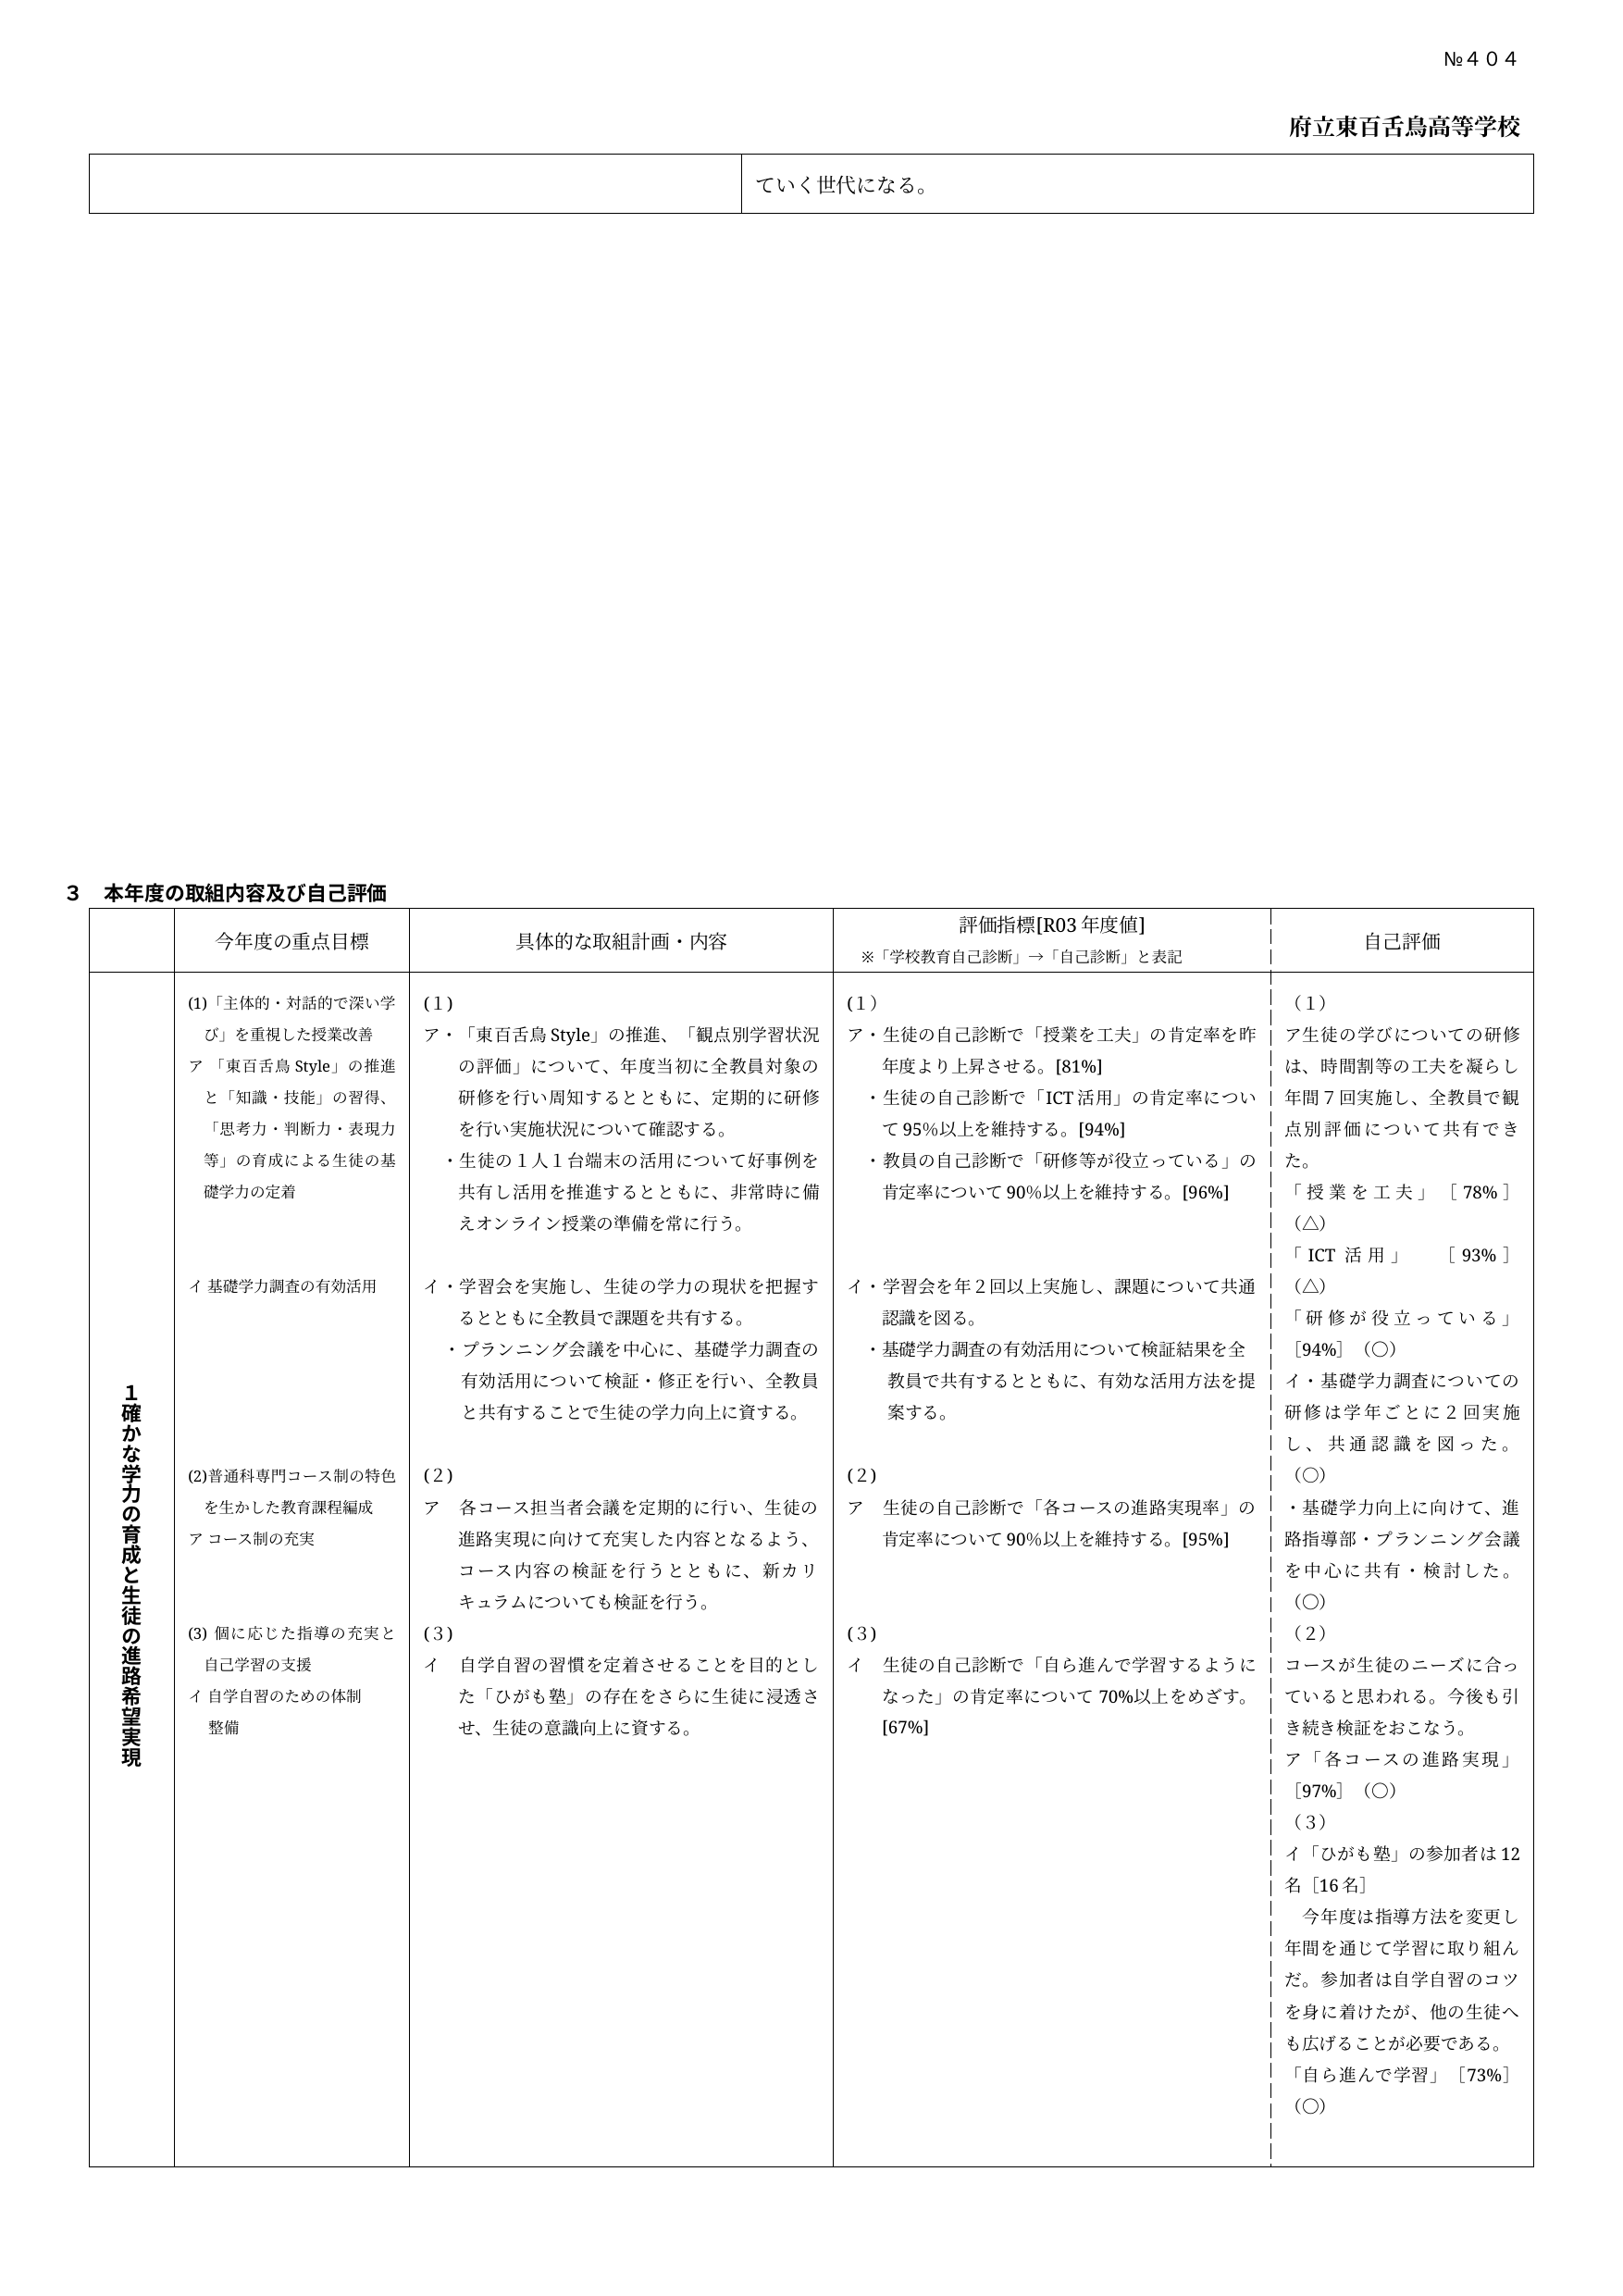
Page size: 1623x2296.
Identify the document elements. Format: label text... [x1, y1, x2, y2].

table_cell １確かな学力の育成と生徒の進路希望実現 [90, 973, 174, 2166]
table_header 今年度の重点目標 [175, 909, 409, 972]
table_cell （１） ア生徒の学びについての研修は、時間割等の工夫を凝らし年間７回実施し、全教員で観点別評価について共有できた。 「授業を工夫」［78%］（△） 「ICT活用」 ［93%］（△） 「研修が役立っている」［94%］（〇） イ・基礎学力調査についての研修は学年ごとに２回実施し、共通認識を図った。（○） ・基礎学力向上に向けて、進路指導部・プランニング会議を中心に共有・検討した。（〇） （２） コースが生徒のニーズに合っていると思われる。今後も引き続き検証をおこなう。 ア「各コースの進路実現」［97%］（〇） （３） イ「ひがも塾」の参加者は12名［16名］ 今年度は指導方法を変更し年間を通じて学習に取り組んだ。参加者は自学自習のコツを身に着けたが、他の生徒へも広げることが必要である。 「自ら進んで学習」［73%］（〇） [1270, 973, 1533, 2166]
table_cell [742, 155, 1533, 213]
text ３ 本年度の取組内容及び自己評価 [63, 876, 1541, 908]
table_cell (１) ア・「東百舌鳥Style」の推進、「観点別学習状況の評価」について、年度当初に全教員対象の研修を行い周知するとともに、定期的に研修を行い実施状況について確認する。 ・生徒の１人１台端末の活用について好事例を共有し活用を推進するとともに、非常時に備えオンライン授業の準備を常に行う。 イ・学習会を実施し、生徒の学力の現状を把握するとともに全教員で課題を共有する。 ・プランニング会議を中心に、基礎学力調査の有効活用について検証・修正を行い、全教員と共有することで生徒の学力向上に資する。 (２) ア 各コース担当者会議を定期的に行い、生徒の進路実現に向けて充実した内容となるよう、コース内容の検証を行うとともに、新カリキュラムについても検証を行う。 (３) イ 自学自習の習慣を定着させることを目的とした「ひがも塾」の存在をさらに生徒に浸透させ、生徒の意識向上に資する。 [410, 973, 833, 2166]
table_cell (１） ア・生徒の自己診断で「授業を工夫」の肯定率を昨年度より上昇させる。[81%] ・生徒の自己診断で「ICT活用」の肯定率について95％以上を維持する。[94%] ・教員の自己診断で「研修等が役立っている」の肯定率について90％以上を維持する。[96%] イ・学習会を年２回以上実施し、課題について共通認識を図る。 ・基礎学力調査の有効活用について検証結果を全 教員で共有するとともに、有効な活用方法を提案する。 (２) ア 生徒の自己診断で「各コースの進路実現率」の肯定率について90％以上を維持する。[95%] (３) イ 生徒の自己診断で「自ら進んで学習するようになった」の肯定率について70%以上をめざす。 [67%] [834, 973, 1270, 2166]
table_header 評価指標[R03年度値] ※「学校教育自己診断」→「自己診断」と表記 [834, 909, 1270, 972]
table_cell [90, 155, 741, 213]
table_header [90, 909, 174, 972]
table_header 自己評価 [1270, 909, 1533, 972]
table_header 具体的な取組計画・内容 [410, 909, 833, 972]
table_cell (1)「主体的・対話的で深い学び」を重視した授業改善 ア 「東百舌鳥Style」の推進と「知識・技能」の習得、「思考力・判断力・表現力等」の育成による生徒の基礎学力の定着 イ 基礎学力調査の有効活用 (2)普通科専門コース制の特色を生かした教育課程編成 ア コース制の充実 (3) 個に応じた指導の充実と自己学習の支援 イ 自学自習のための体制 整備 [175, 973, 409, 2166]
